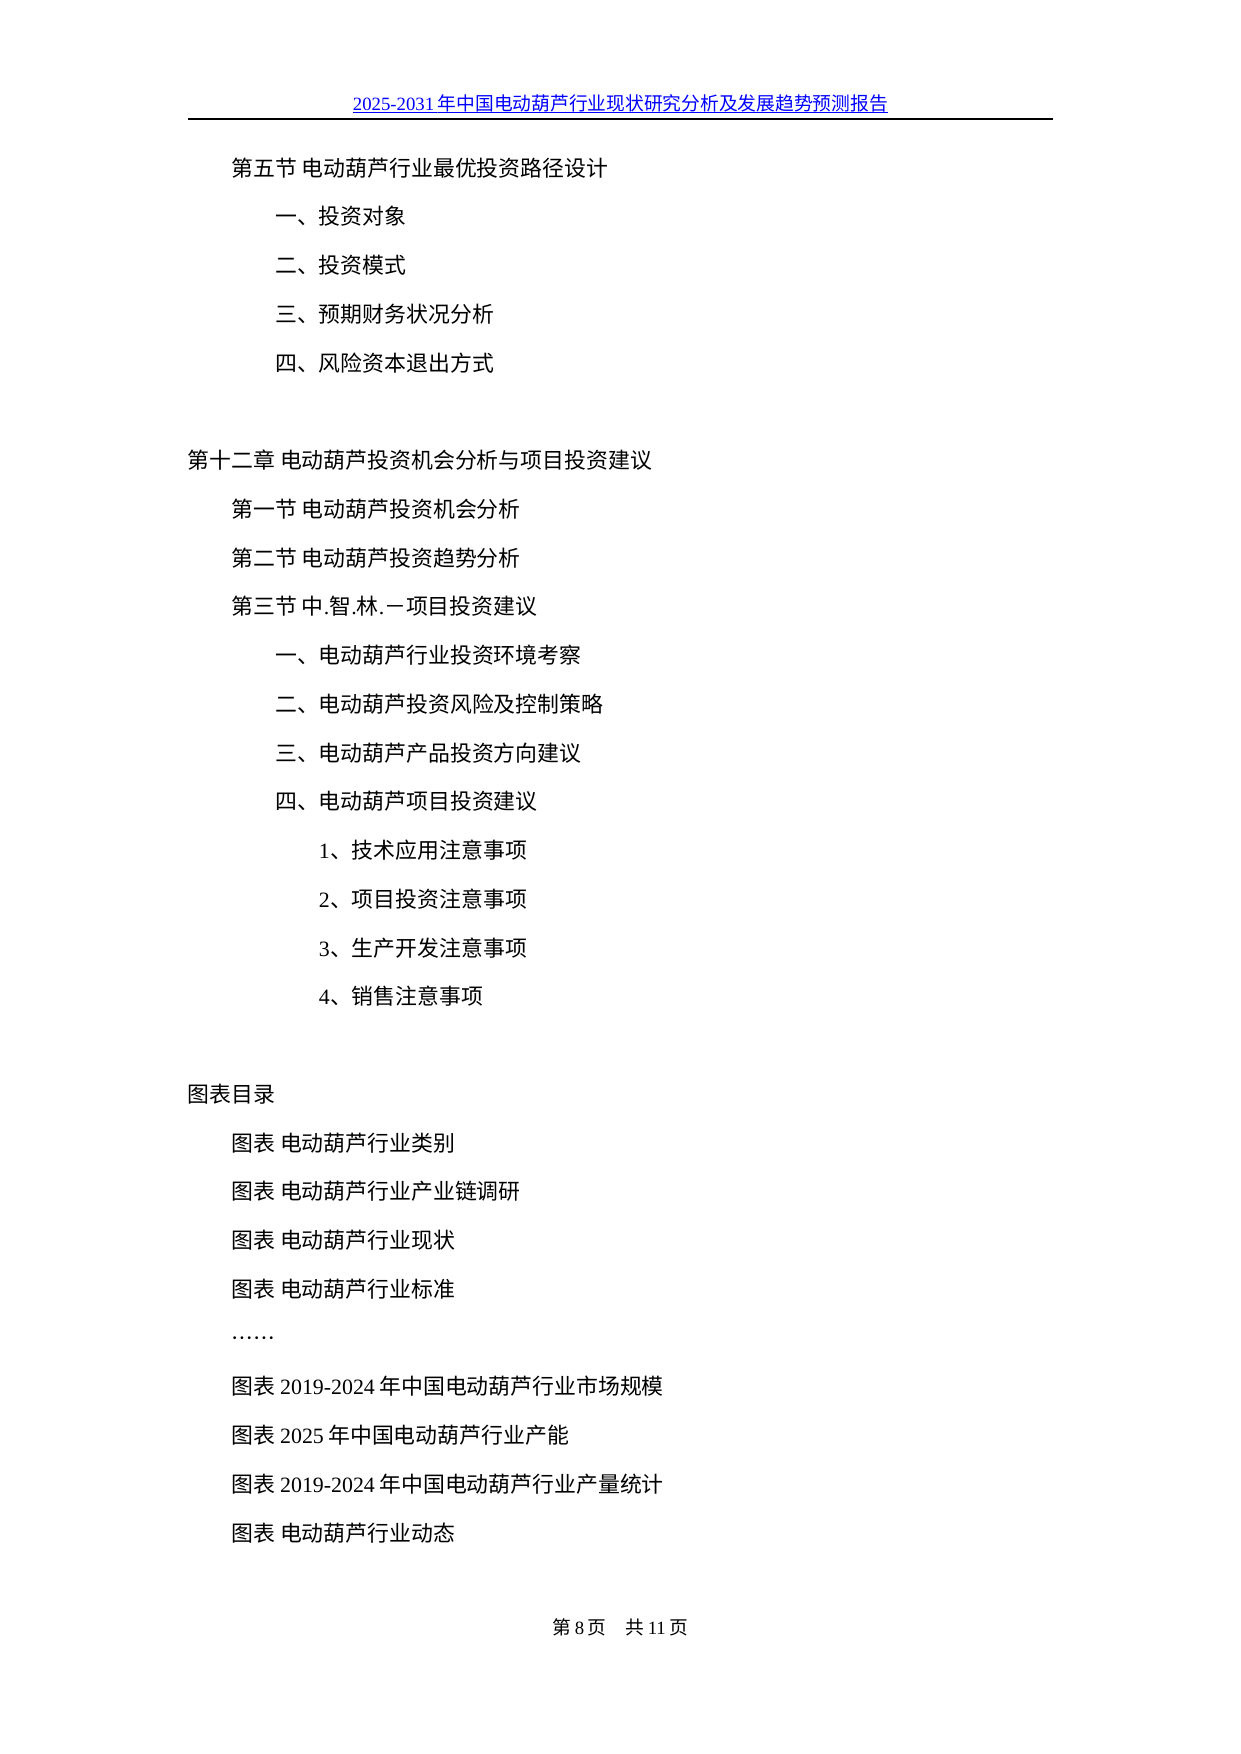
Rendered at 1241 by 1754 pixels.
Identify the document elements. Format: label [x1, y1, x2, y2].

text [187, 150, 1053, 1548]
